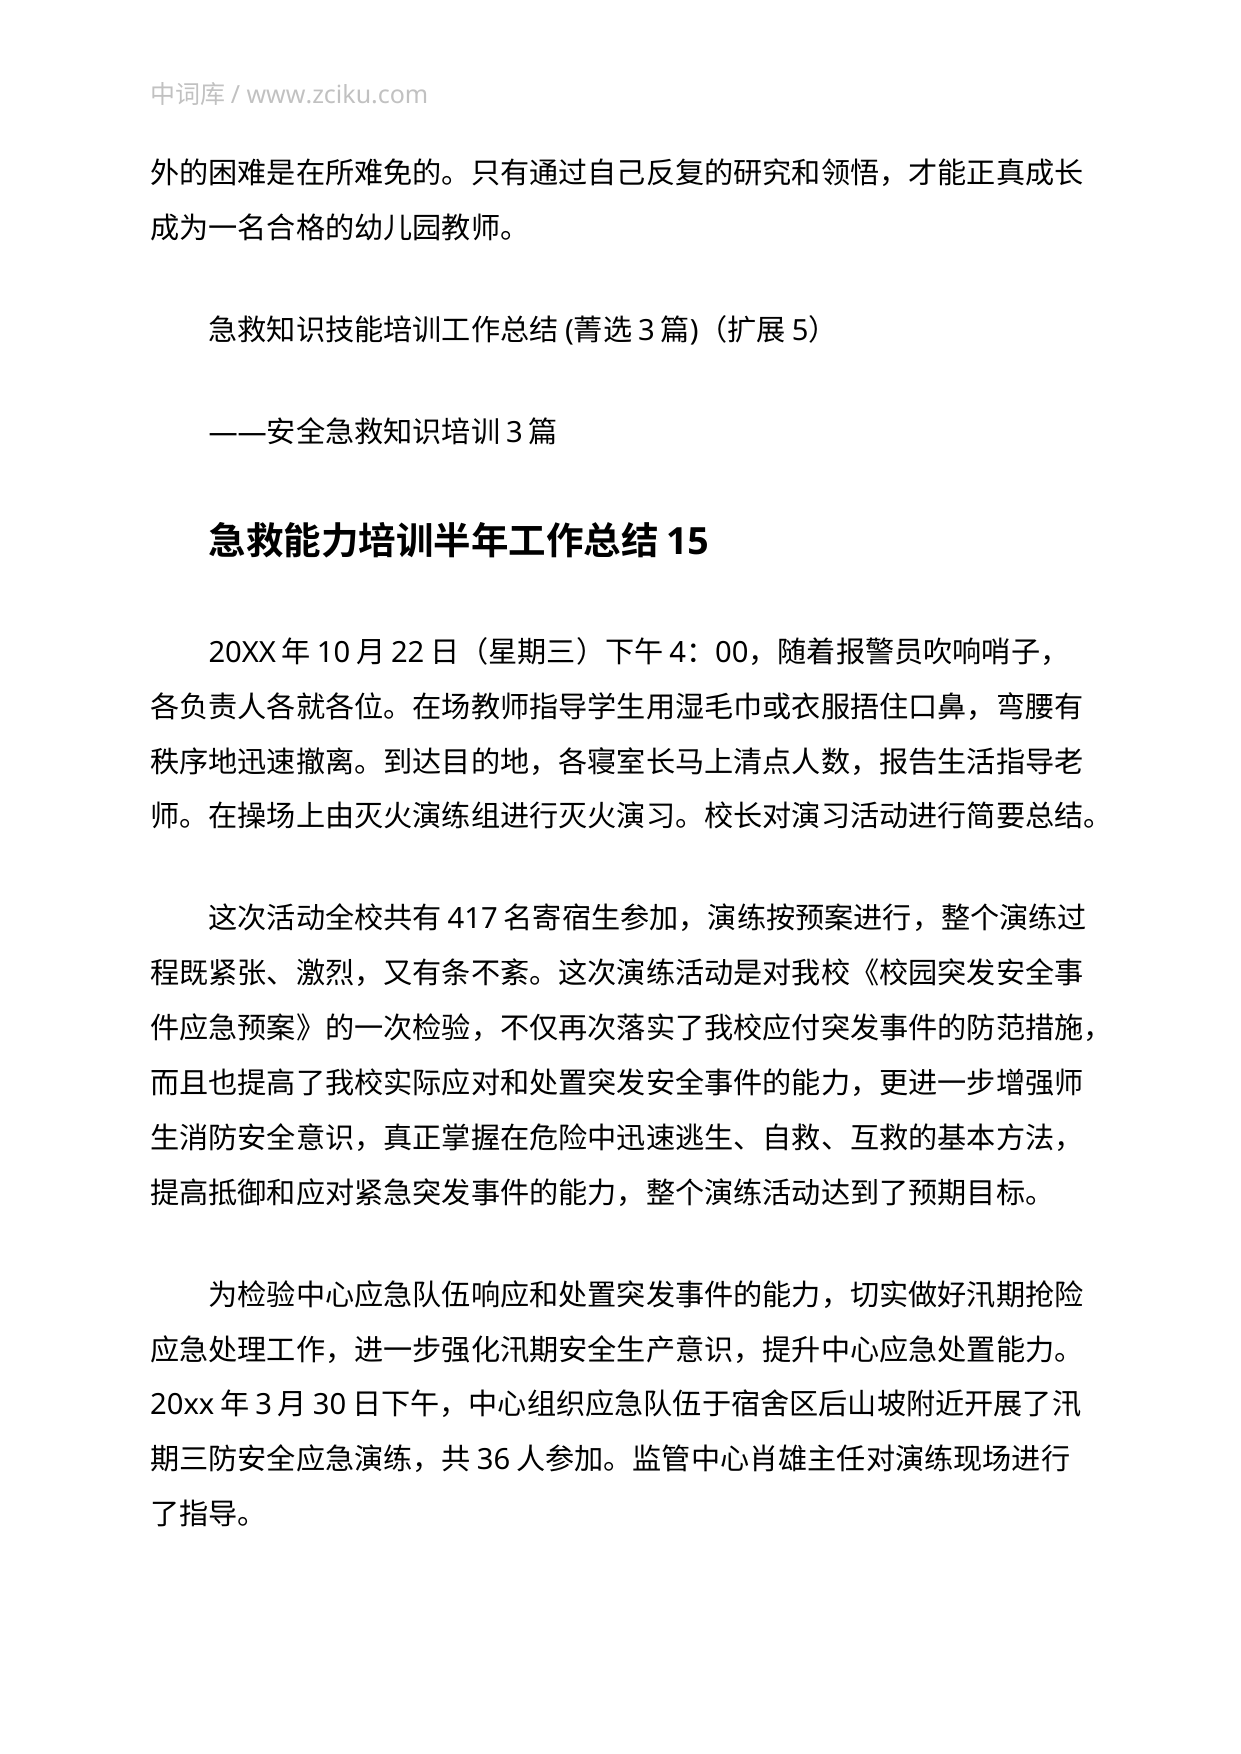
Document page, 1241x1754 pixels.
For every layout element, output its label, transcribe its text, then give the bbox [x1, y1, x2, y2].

text ——安全急救知识培训3篇 [150, 409, 1090, 451]
text 20XX年10月22日（星期三）下午4：00，随着报警员吹响哨子，各负责人各就各位。在场教师指导学生用湿毛巾或衣服捂住口鼻，弯腰有秩序地迅速撤离。到达目的地，各寝室长马上清点人数，报告生活指导老师。在操场上由灭火演练组进行灭火演习。校长对演习活动进行简要总结。 [150, 628, 1090, 835]
text 这次活动全校共有417名寄宿生参加，演练按预案进行，整个演练过程既紧张、激烈，又有条不紊。这次演练活动是对我校《校园突发安全事件应急预案》的一次检验，不仅再次落实了我校应付突发事件的防范措施，而且也提高了我校实际应对和处置突发安全事件的能力，更进一步增强师生消防安全意识，真正掌握在危险中迅速逃生、自救、互救的基本方法，提高抵御和应对紧急突发事件的能力，整个演练活动达到了预期目标。 [150, 895, 1090, 1212]
text 急救能力培训半年工作总结15 [150, 511, 1090, 565]
text 为检验中心应急队伍响应和处置突发事件的能力，切实做好汛期抢险应急处理工作，进一步强化汛期安全生产意识，提升中心应急处置能力。20xx年3月30日下午，中心组织应急队伍于宿舍区后山坡附近开展了汛期三防安全应急演练，共36人参加。监管中心肖雄主任对演练现场进行了指导。 [150, 1271, 1090, 1533]
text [150, 150, 1090, 247]
text 急救知识技能培训工作总结 (菁选3篇)（扩展5） [150, 307, 1090, 349]
